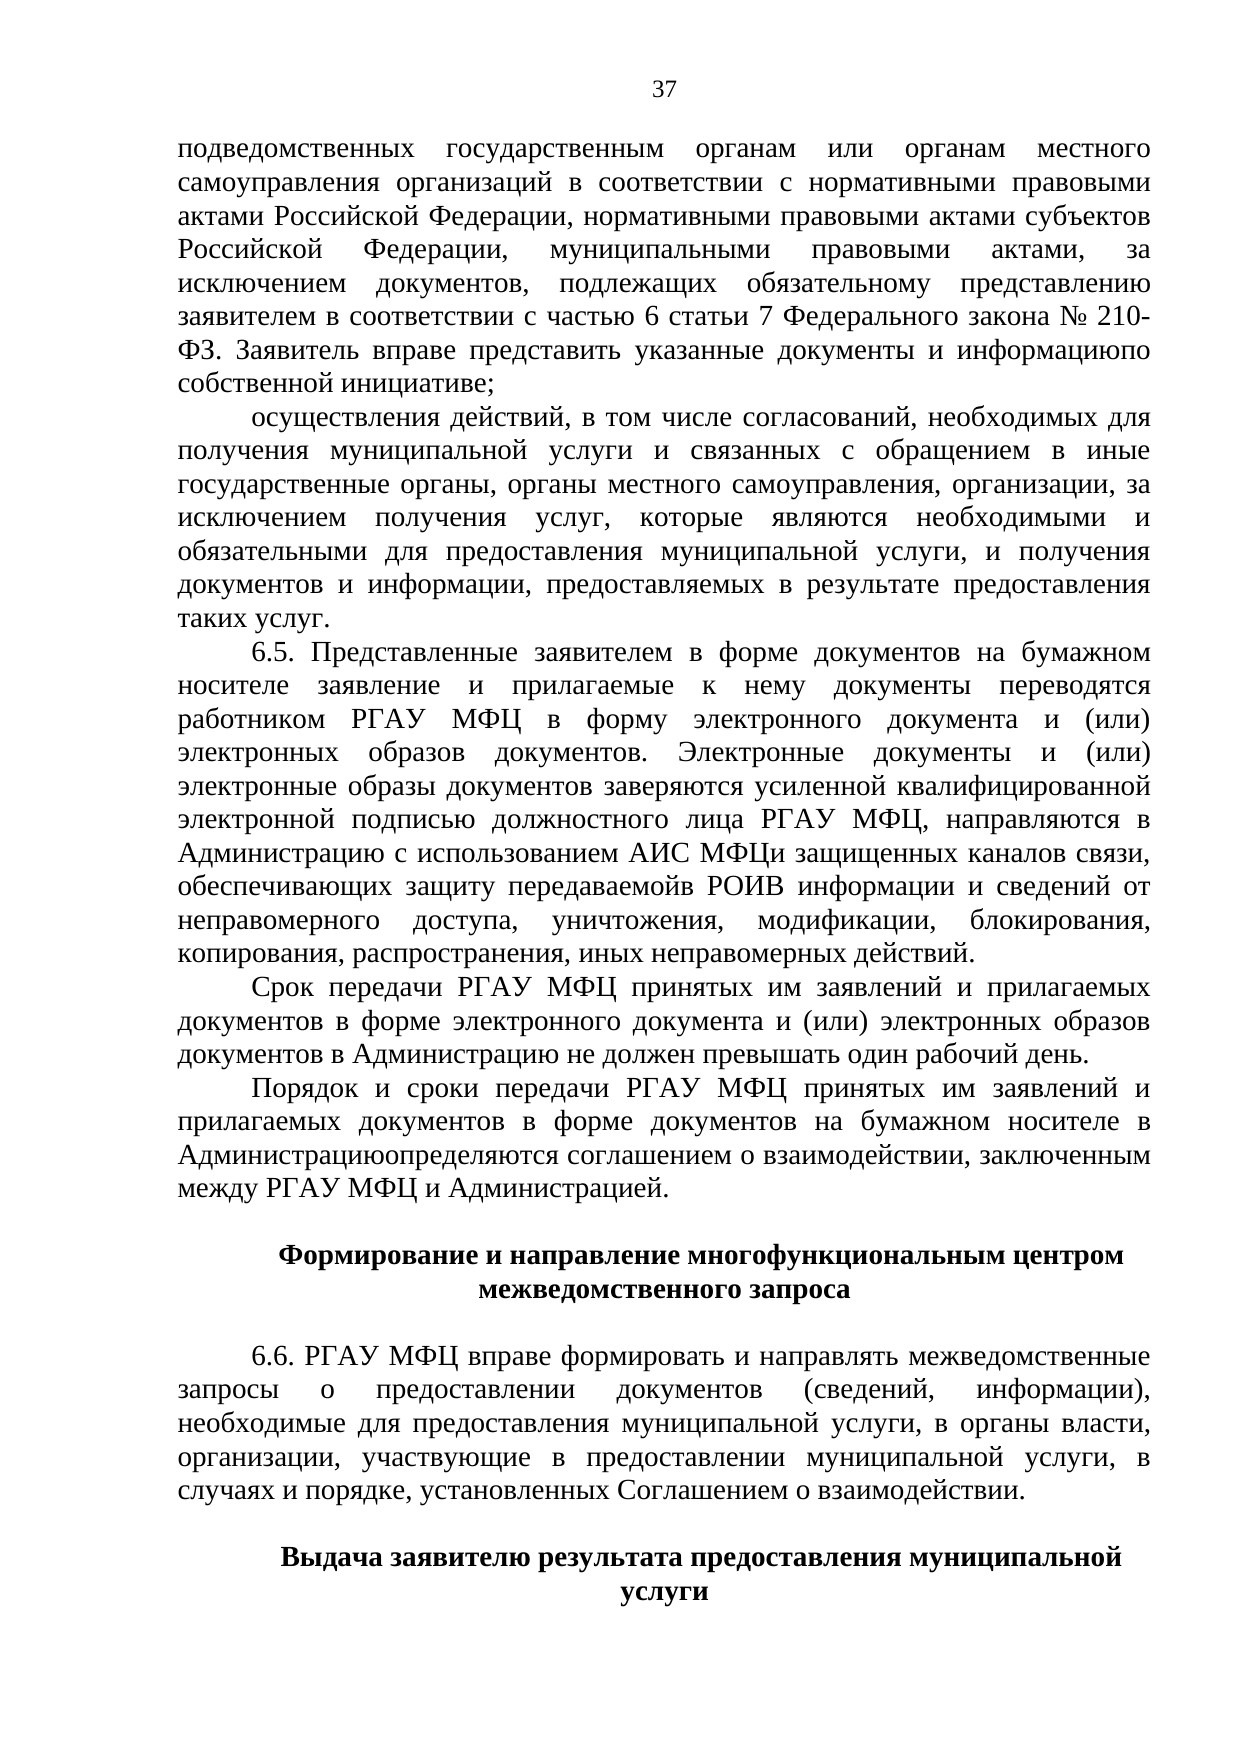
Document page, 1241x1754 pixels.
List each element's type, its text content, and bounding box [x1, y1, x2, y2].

text Порядок и сроки передачи РГАУ МФЦ принятых им заявлений и прилагаемых документов в форме документов на бумажном носителе в Администрациюопределяются соглашением о взаимодействии, заключенным между РГАУ МФЦ и Администрацией. [177, 1070, 1152, 1204]
text 6.5. Представленные заявителем в форме документов на бумажном носителе заявление и прилагаемые к нему документы переводятся работником РГАУ МФЦ в форму электронного документа и (или) электронных образов документов. Электронные документы и (или) электронные образы документов заверяются усиленной квалифицированной электронной подписью должностного лица РГАУ МФЦ, направляются в Администрацию с использованием АИС МФЦи защищенных каналов связи, обеспечивающих защиту передаваемойв РОИВ информации и сведений от неправомерного доступа, уничтожения, модификации, блокирования, копирования, распространения, иных неправомерных действий. [177, 634, 1152, 969]
text Выдача заявителю результата предоставления муниципальной услуги [177, 1539, 1152, 1606]
text Срок передачи РГАУ МФЦ принятых им заявлений и прилагаемых документов в форме электронного документа и (или) электронных образов документов в Администрацию не должен превышать один рабочий день. [177, 969, 1152, 1070]
text 6.6. РГАУ МФЦ вправе формировать и направлять межведомственные запросы о предоставлении документов (сведений, информации), необходимые для предоставления муниципальной услуги, в органы власти, организации, участвующие в предоставлении муниципальной услуги, в случаях и порядке, установленных Соглашением о взаимодействии. [177, 1338, 1152, 1506]
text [177, 131, 1152, 399]
text Формирование и направление многофункциональным центром межведомственного запроса [177, 1237, 1152, 1304]
text осуществления действий, в том числе согласований, необходимых для получения муниципальной услуги и связанных с обращением в иные государственные органы, органы местного самоуправления, организации, за исключением получения услуг, которые являются необходимыми и обязательными для предоставления муниципальной услуги, и получения документов и информации, предоставляемых в результате предоставления таких услуг. [177, 399, 1152, 634]
